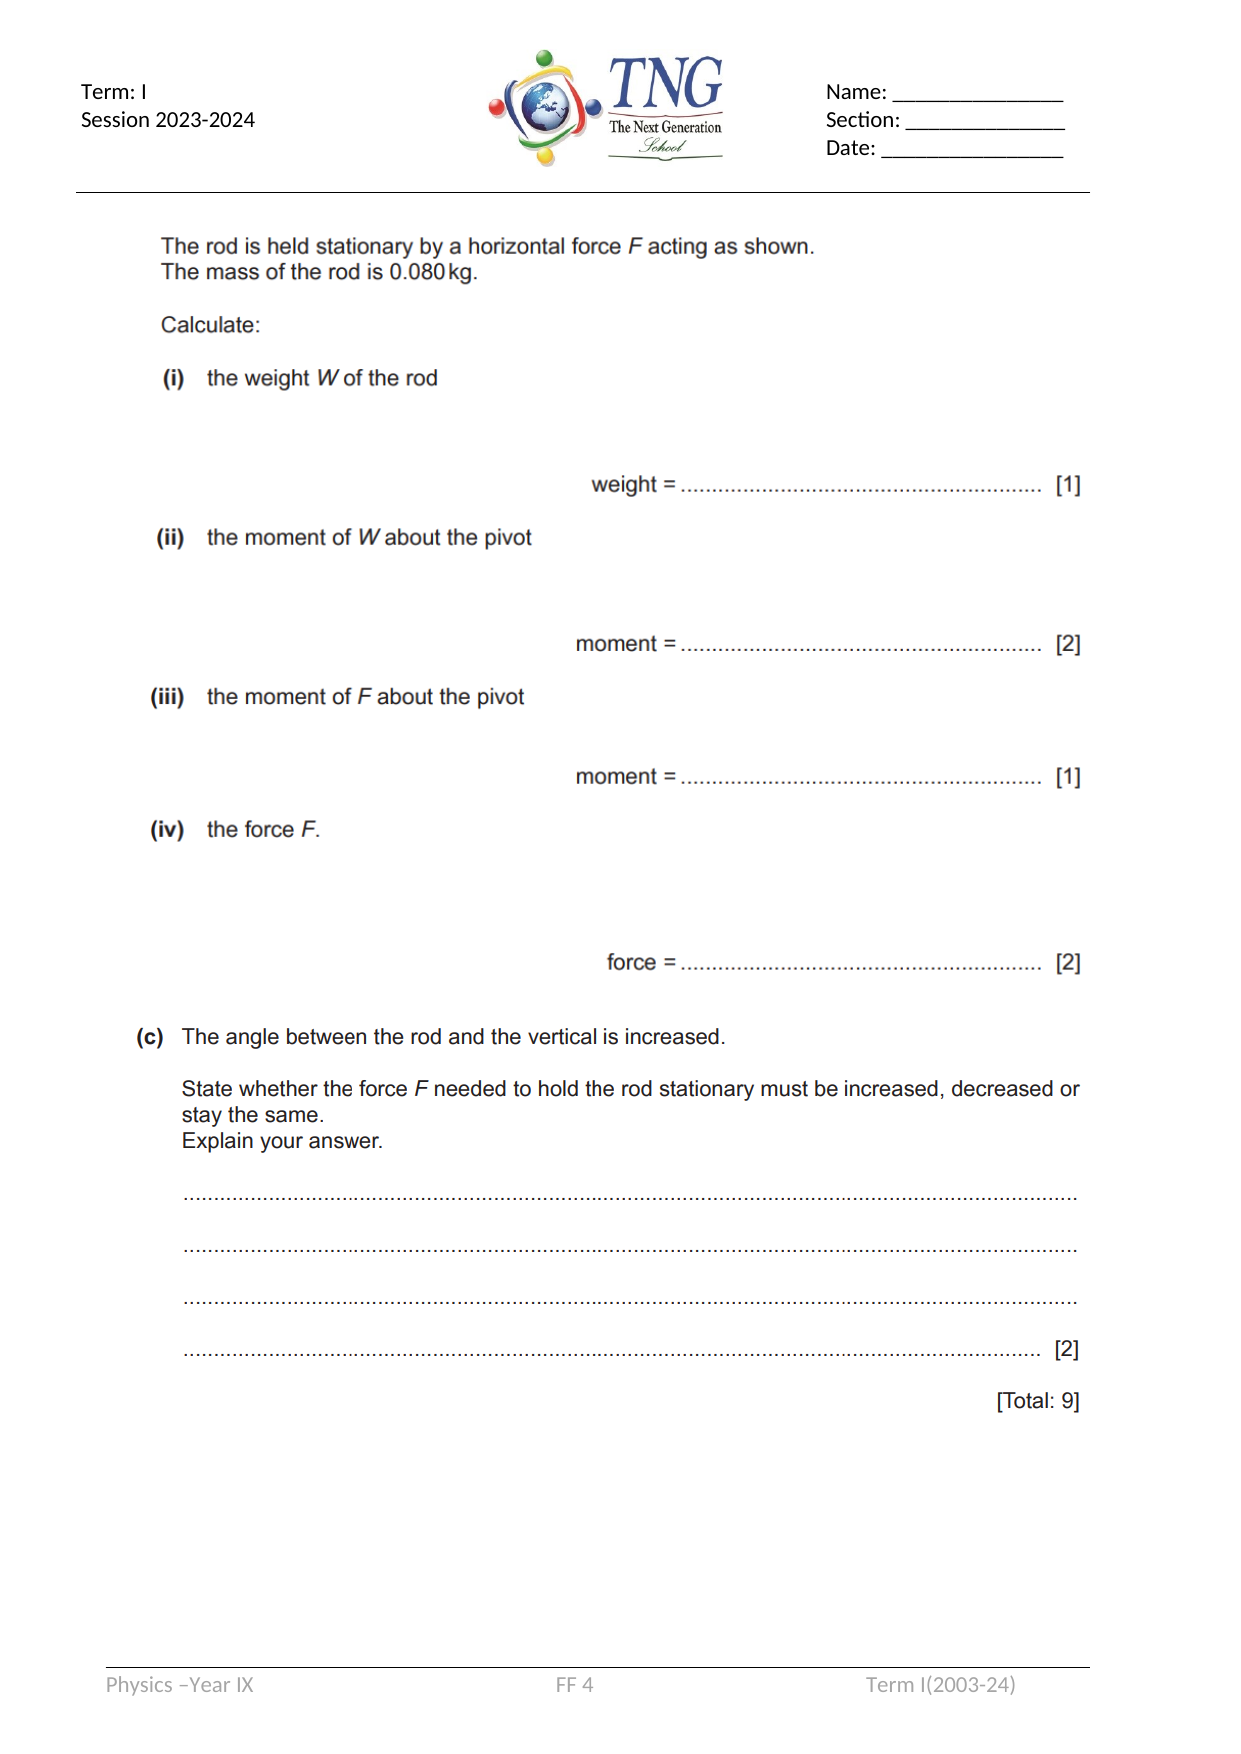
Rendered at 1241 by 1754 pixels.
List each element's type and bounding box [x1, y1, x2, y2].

picture [105, 1013, 1091, 1423]
picture [105, 221, 1091, 989]
picture [486, 49, 724, 167]
